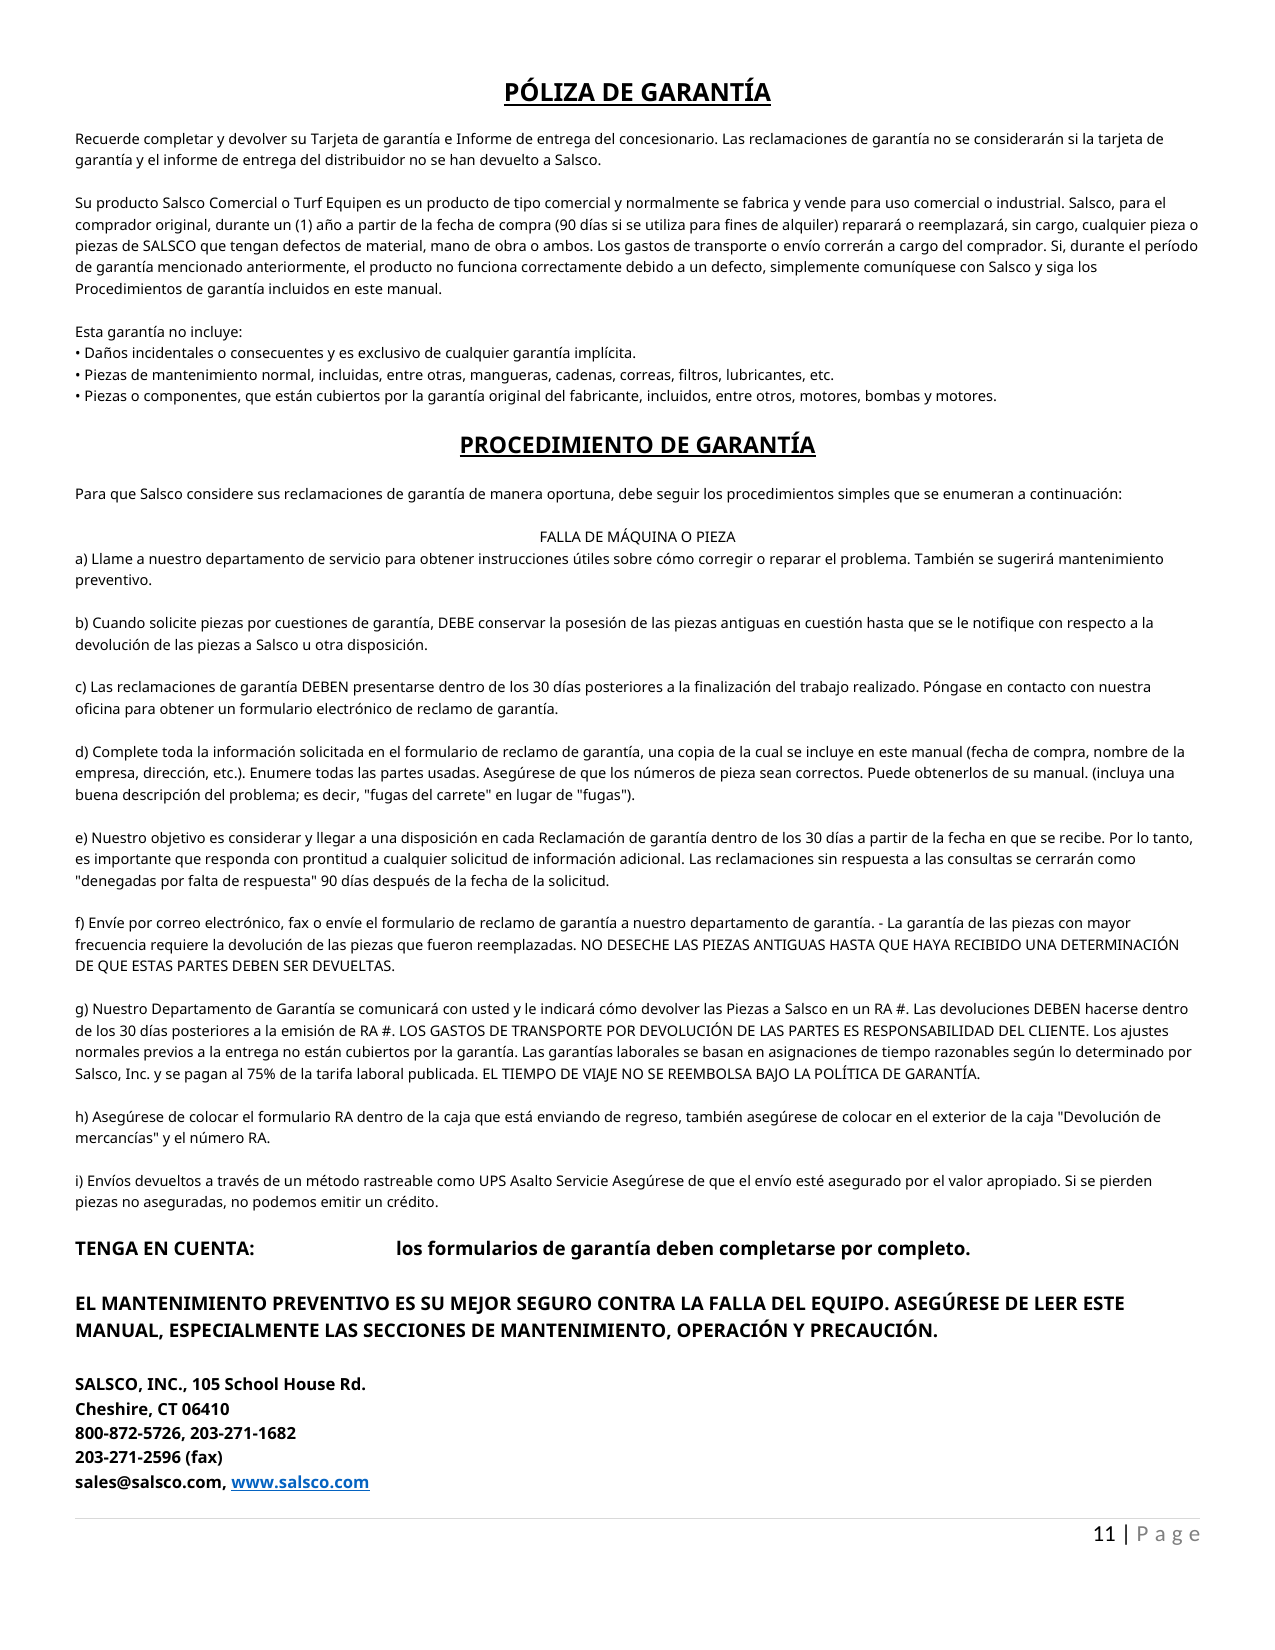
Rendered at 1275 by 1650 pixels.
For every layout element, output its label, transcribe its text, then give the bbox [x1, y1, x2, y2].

text b) Cuando solicite piezas por cuestiones de garantía, DEBE conservar la posesión de las piezas antiguas en cuestión hasta que se le notifique con respecto a la devolución de las piezas a Salsco u otra disposición. [75, 613, 1200, 654]
text Su producto Salsco Comercial o Turf Equipen es un producto de tipo comercial y normalmente se fabrica y vende para uso comercial o industrial. Salsco, para el comprador original, durante un (1) año a partir de la fecha de compra (90 días si se utiliza para fines de alquiler) reparará o reemplazará, sin cargo, cualquier pieza o piezas de SALSCO que tengan defectos de material, mano de obra o ambos. Los gastos de transporte o envío correrán a cargo del comprador. Si, durante el período de garantía mencionado anteriormente, el producto no funciona correctamente debido a un defecto, simplemente comuníquese con Salsco y siga los Procedimientos de garantía incluidos en este manual. [75, 193, 1200, 298]
text • Piezas de mantenimiento normal, incluidas, entre otras, mangueras, cadenas, correas, filtros, lubricantes, etc. [75, 364, 1200, 384]
text EL MANTENIMIENTO PREVENTIVO ES SU MEJOR SEGURO CONTRA LA FALLA DEL EQUIPO. ASEGÚRESE DE LEER ESTE MANUAL, ESPECIALMENTE LAS SECCIONES DE MANTENIMIENTO, OPERACIÓN Y PRECAUCIÓN. [75, 1290, 1200, 1343]
text c) Las reclamaciones de garantía DEBEN presentarse dentro de los 30 días posteriores a la finalización del trabajo realizado. Póngase en contacto con nuestra oficina para obtener un formulario electrónico de reclamo de garantía. [75, 677, 1200, 718]
text d) Complete toda la información solicitada en el formulario de reclamo de garantía, una copia de la cual se incluye en este manual (fecha de compra, nombre de la empresa, dirección, etc.). Enumere todas las partes usadas. Asegúrese de que los números de pieza sean correctos. Puede obtenerlos de su manual. (incluya una buena descripción del problema; es decir, "fugas del carrete" en lugar de "fugas"). [75, 742, 1200, 804]
text g) Nuestro Departamento de Garantía se comunicará con usted y le indicará cómo devolver las Piezas a Salsco en un RA #. Las devoluciones DEBEN hacerse dentro de los 30 días posteriores a la emisión de RA #. LOS GASTOS DE TRANSPORTE POR DEVOLUCIÓN DE LAS PARTES ES RESPONSABILIDAD DEL CLIENTE. Los ajustes normales previos a la entrega no están cubiertos por la garantía. Las garantías laborales se basan en asignaciones de tiempo razonables según lo determinado por Salsco, Inc. y se pagan al 75% de la tarifa laboral publicada. EL TIEMPO DE VIAJE NO SE REEMBOLSA BAJO LA POLÍTICA DE GARANTÍA. [75, 999, 1200, 1083]
text FALLA DE MÁQUINA O PIEZA [75, 527, 1200, 547]
text h) Asegúrese de colocar el formulario RA dentro de la caja que está enviando de regreso, también asegúrese de colocar en el exterior de la caja "Devolución de mercancías" y el número RA. [75, 1106, 1200, 1148]
text Para que Salsco considere sus reclamaciones de garantía de manera oportuna, debe seguir los procedimientos simples que se enumeran a continuación: [75, 484, 1200, 504]
text a) Llame a nuestro departamento de servicio para obtener instrucciones útiles sobre cómo corregir o reparar el problema. También se sugerirá mantenimiento preventivo. [75, 548, 1200, 590]
text SALSCO, INC., 105 School House Rd. [75, 1373, 1200, 1395]
text TENGA EN CUENTA: los formularios de garantía deben completarse por completo. [75, 1235, 1200, 1261]
text i) Envíos devueltos a través de un método rastreable como UPS Asalto Servicie Asegúrese de que el envío esté asegurado por el valor apropiado. Si se pierden piezas no aseguradas, no podemos emitir un crédito. [75, 1171, 1200, 1212]
text sales@salsco.com, www.salsco.com [75, 1471, 1200, 1493]
text • Daños incidentales o consecuentes y es exclusivo de cualquier garantía implícita. [75, 343, 1200, 363]
text Esta garantía no incluye: [75, 322, 1200, 341]
text PÓLIZA DE GARANTÍA [75, 75, 1200, 109]
text PROCEDIMIENTO DE GARANTÍA [75, 429, 1200, 460]
text 800-872-5726, 203-271-1682 [75, 1422, 1200, 1444]
text Cheshire, CT 06410 [75, 1397, 1200, 1420]
text • Piezas o componentes, que están cubiertos por la garantía original del fabricante, incluidos, entre otros, motores, bombas y motores. [75, 386, 1200, 406]
text Recuerde completar y devolver su Tarjeta de garantía e Informe de entrega del concesionario. Las reclamaciones de garantía no se considerarán si la tarjeta de garantía y el informe de entrega del distribuidor no se han devuelto a Salsco. [75, 128, 1200, 170]
text f) Envíe por correo electrónico, fax o envíe el formulario de reclamo de garantía a nuestro departamento de garantía. - La garantía de las piezas con mayor frecuencia requiere la devolución de las piezas que fueron reemplazadas. NO DESECHE LAS PIEZAS ANTIGUAS HASTA QUE HAYA RECIBIDO UNA DETERMINACIÓN DE QUE ESTAS PARTES DEBEN SER DEVUELTAS. [75, 913, 1200, 976]
text 203-271-2596 (fax) [75, 1446, 1200, 1469]
text e) Nuestro objetivo es considerar y llegar a una disposición en cada Reclamación de garantía dentro de los 30 días a partir de la fecha en que se recibe. Por lo tanto, es importante que responda con prontitud a cualquier solicitud de información adicional. Las reclamaciones sin respuesta a las consultas se cerrarán como "denegadas por falta de respuesta" 90 días después de la fecha de la solicitud. [75, 827, 1200, 890]
